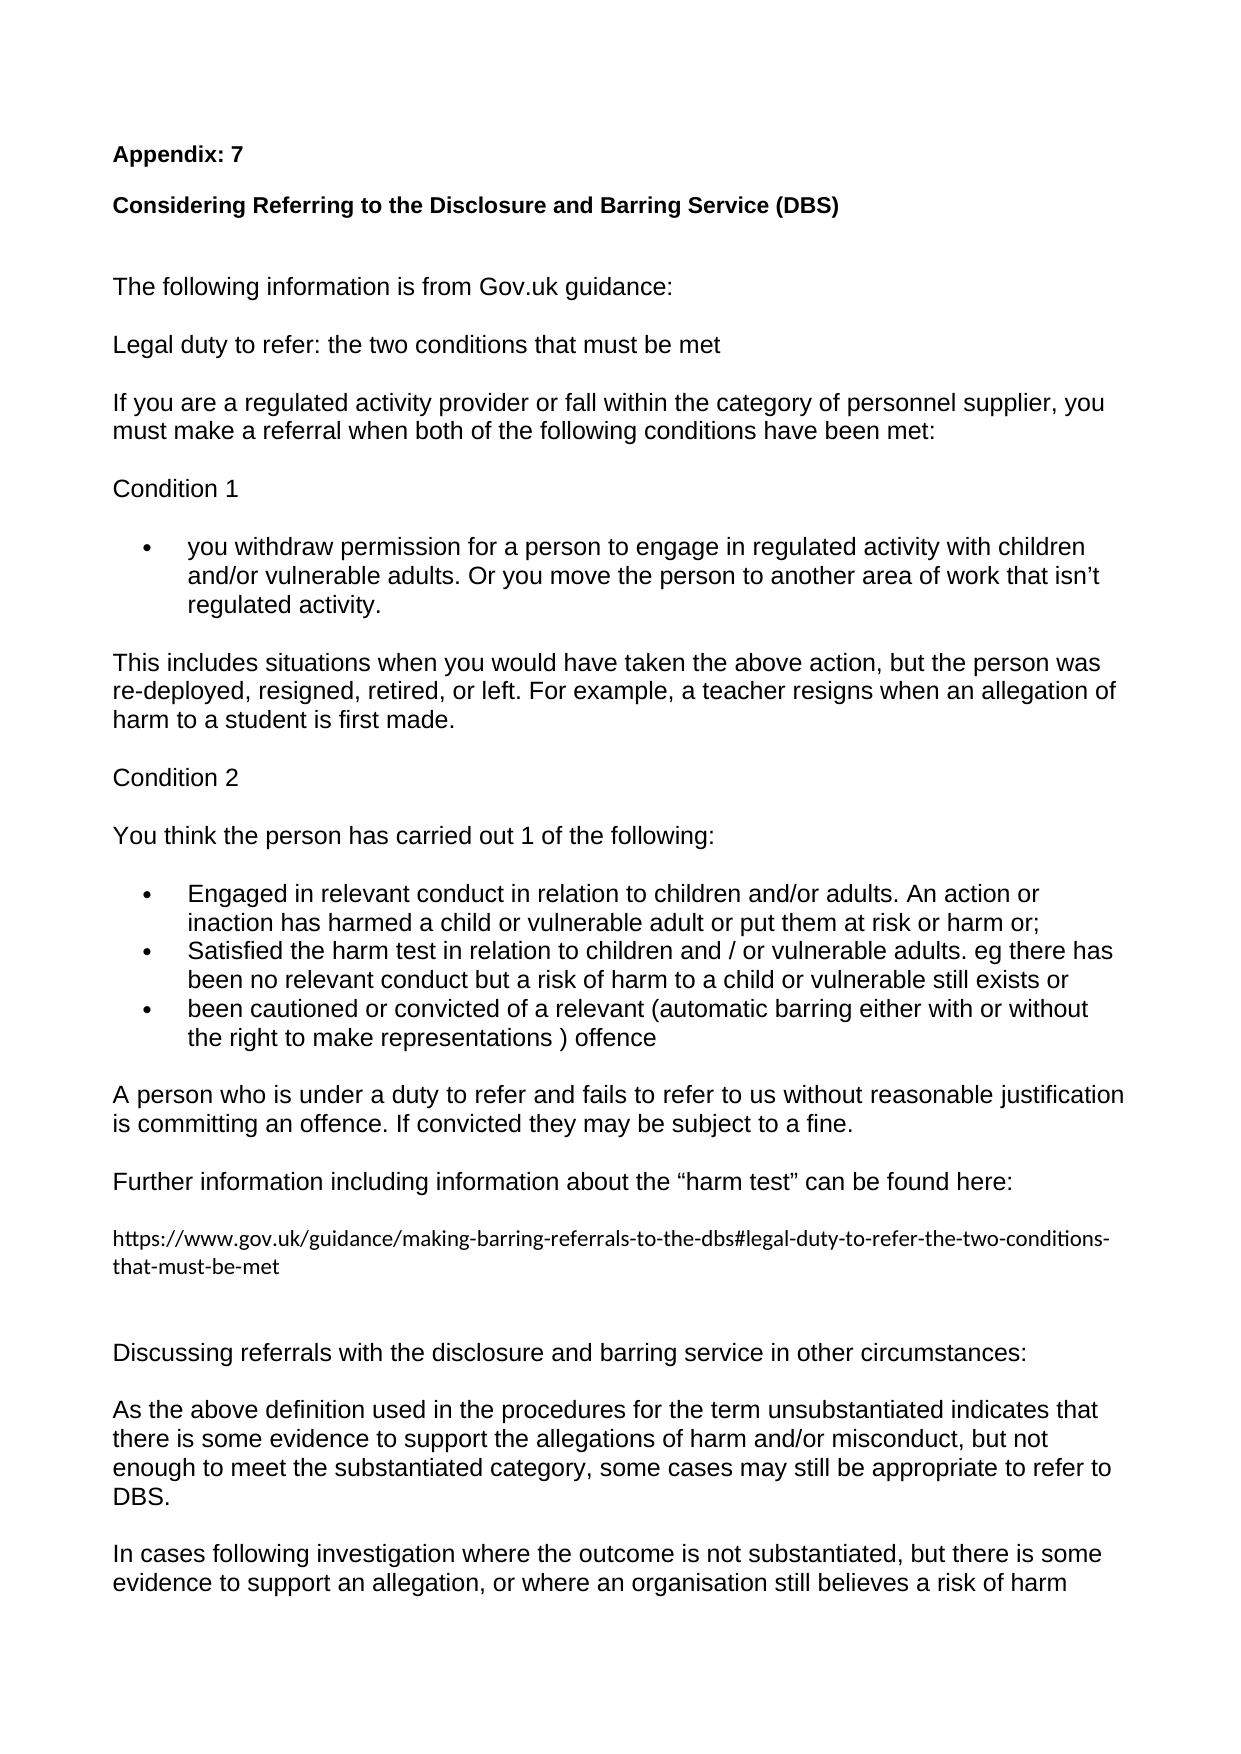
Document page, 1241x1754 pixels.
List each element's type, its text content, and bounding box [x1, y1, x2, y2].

text Further information including information about the “harm test” can be found here: [112, 1167, 1128, 1195]
text You think the person has carried out 1 of the following: [112, 821, 1128, 849]
text Appendix: 7 [112, 141, 1128, 168]
list Satisfied the harm test in relation to children and / or vulnerable adults. eg there has been no relevant conduct but a risk of harm to a child or vulnerable still exists or [127, 936, 1128, 994]
text The following information is from Gov.uk guidance: [112, 272, 1128, 301]
text As the above definition used in the procedures for the term unsubstantiated indicates that there is some evidence to support the allegations of harm and/or misconduct, but not enough to meet the substantiated category, some cases may still be appropriate to refer to DBS. [112, 1395, 1128, 1510]
list been cautioned or convicted of a relevant (automatic barring either with or without the right to make representations ) offence [127, 994, 1128, 1051]
subtitle Legal duty to refer: the two conditions that must be met [112, 329, 1128, 358]
text This includes situations when you would have taken the above action, but the person was re-deployed, resigned, retired, or left. For example, a teacher resigns when an allegation of harm to a student is first made. [112, 647, 1128, 734]
list you withdraw permission for a person to engage in regulated activity with children and/or vulnerable adults. Or you move the person to another area of work that isn’t regulated activity. [127, 532, 1128, 618]
text Considering Referring to the Disclosure and Barring Service (DBS) [112, 192, 1128, 219]
text A person who is under a duty to refer and fails to refer to us without reasonable justification is committing an offence. If convicted they may be subject to a fine. [112, 1080, 1128, 1138]
subtitle Condition 1 [112, 474, 1128, 503]
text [112, 1539, 1128, 1596]
text If you are a regulated activity provider or fall within the category of personnel supplier, you must make a referral when both of the following conditions have been met: [112, 387, 1128, 445]
subtitle Condition 2 [112, 763, 1128, 792]
text Discussing referrals with the disclosure and barring service in other circumstances: [112, 1338, 1128, 1366]
list Engaged in relevant conduct in relation to children and/or adults. An action or inaction has harmed a child or vulnerable adult or put them at risk or harm or; [127, 879, 1128, 936]
text https://www.gov.uk/guidance/making-barring-referrals-to-the-dbs#legal-duty-to-refer-the-two-conditions-that-must-be-met [112, 1224, 1128, 1280]
